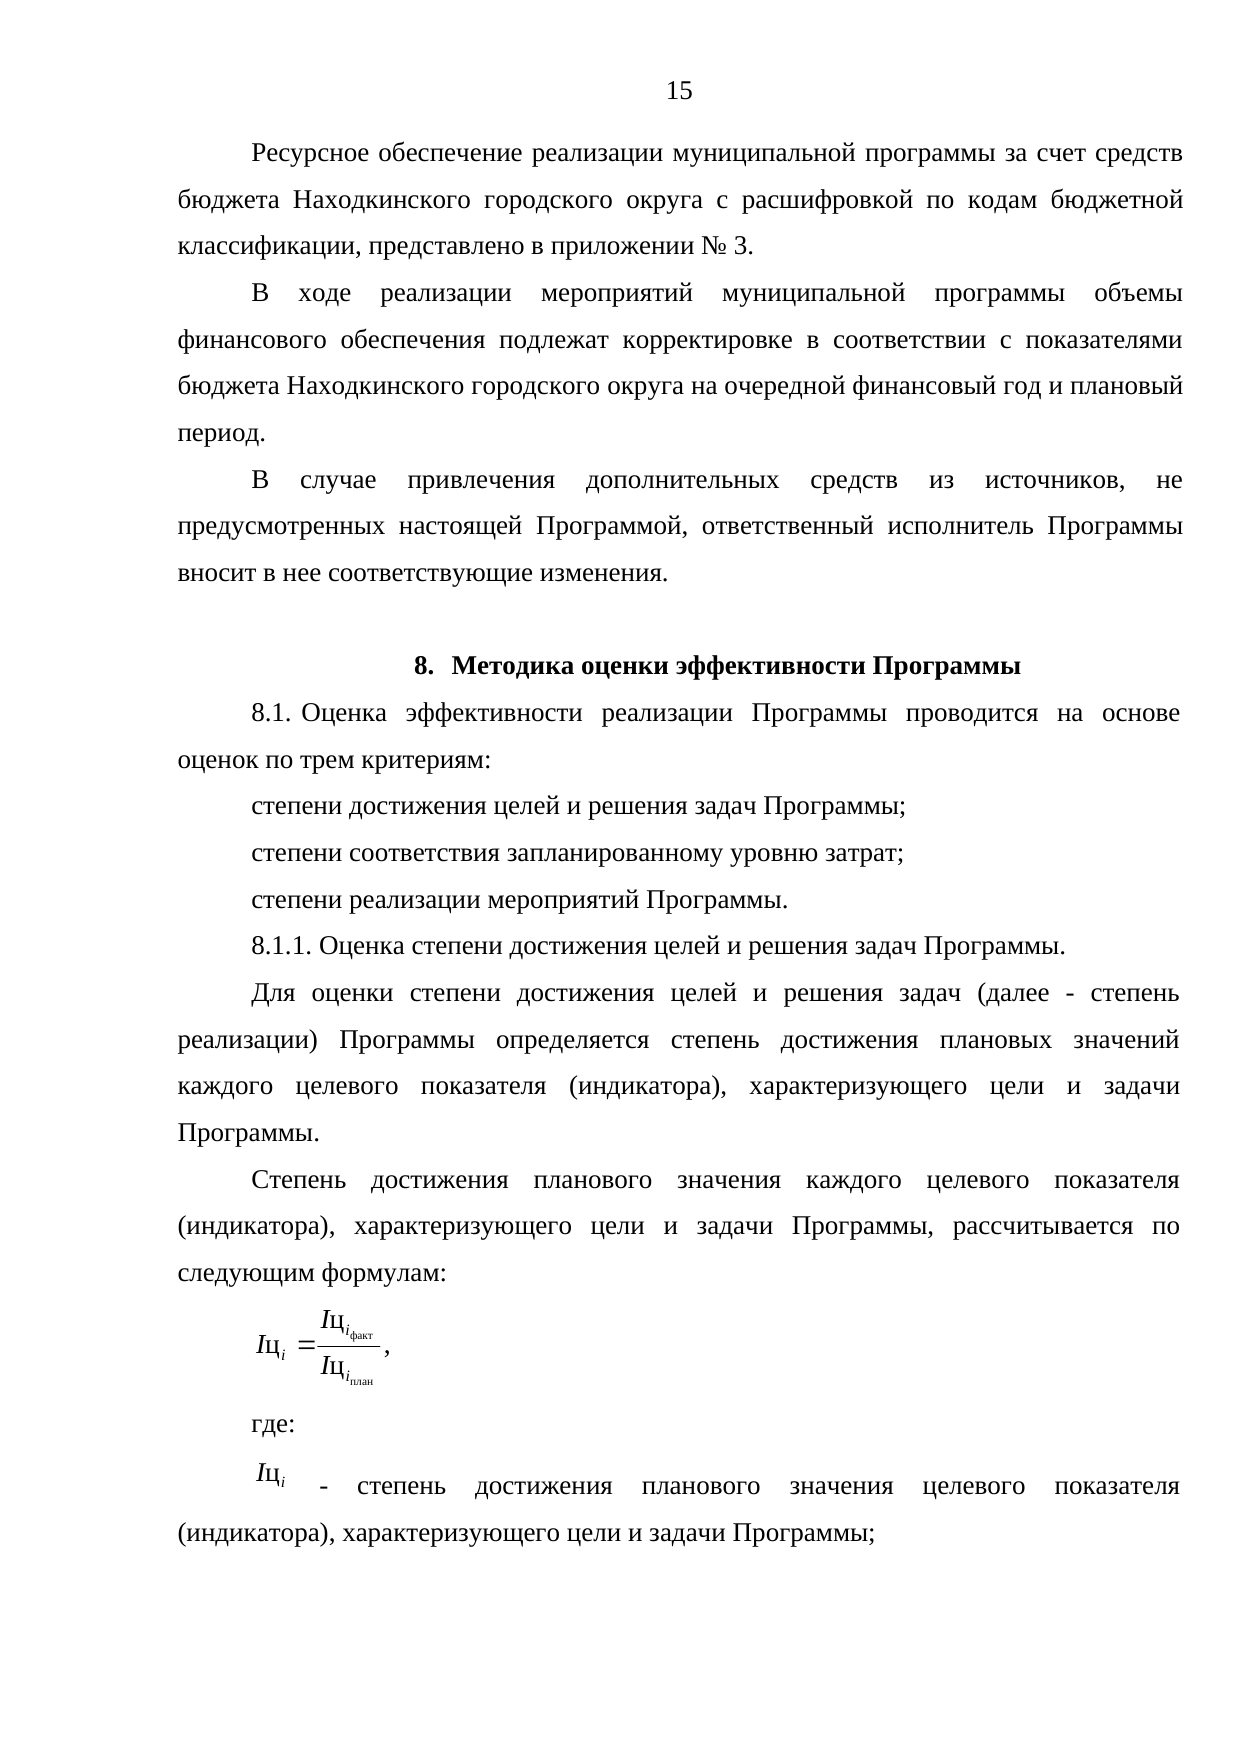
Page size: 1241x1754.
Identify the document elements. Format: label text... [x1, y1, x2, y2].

text В случае привлечения дополнительных средств из источников, не предусмотренных настоящей Программой, ответственный исполнитель Программы вносит в нее соответствующие изменения. [177, 463, 1184, 587]
text степени достижения целей и решения задач Программы; [177, 789, 1181, 821]
text степени реализации мероприятий Программы. [177, 883, 1181, 914]
text Степень достижения планового значения каждого целевого показателя (индикатора), характеризующего цели и задачи Программы, рассчитывается по следующим формулам: [177, 1163, 1181, 1287]
text где: [177, 1407, 1181, 1438]
text Ресурсное обеспечение реализации муниципальной программы за счет средств бюджета Находкинского городского округа с расшифровкой по кодам бюджетной классификации, представлено в приложении № 3. [177, 136, 1184, 261]
list Оценка эффективности реализации Программы проводится на основе оценок по трем критериям: [177, 696, 1181, 774]
text В ходе реализации мероприятий муниципальной программы объемы финансового обеспечения подлежат корректировке в соответствии с показателями бюджета Находкинского городского округа на очередной финансовый год и плановый период. [177, 276, 1184, 447]
list Оценка степени достижения целей и решения задач Программы. [177, 929, 1181, 961]
text степени соответствия запланированному уровню затрат; [177, 836, 1181, 867]
text - степень достижения планового значения целевого показателя (индикатора), характеризующего цели и задачи Программы; [177, 1454, 1181, 1547]
list Методика оценки эффективности Программы [251, 649, 1184, 681]
text Для оценки степени достижения целей и решения задач (далее - степень реализации) Программы определяется степень достижения плановых значений каждого целевого показателя (индикатора), характеризующего цели и задачи Программы. [177, 976, 1181, 1147]
